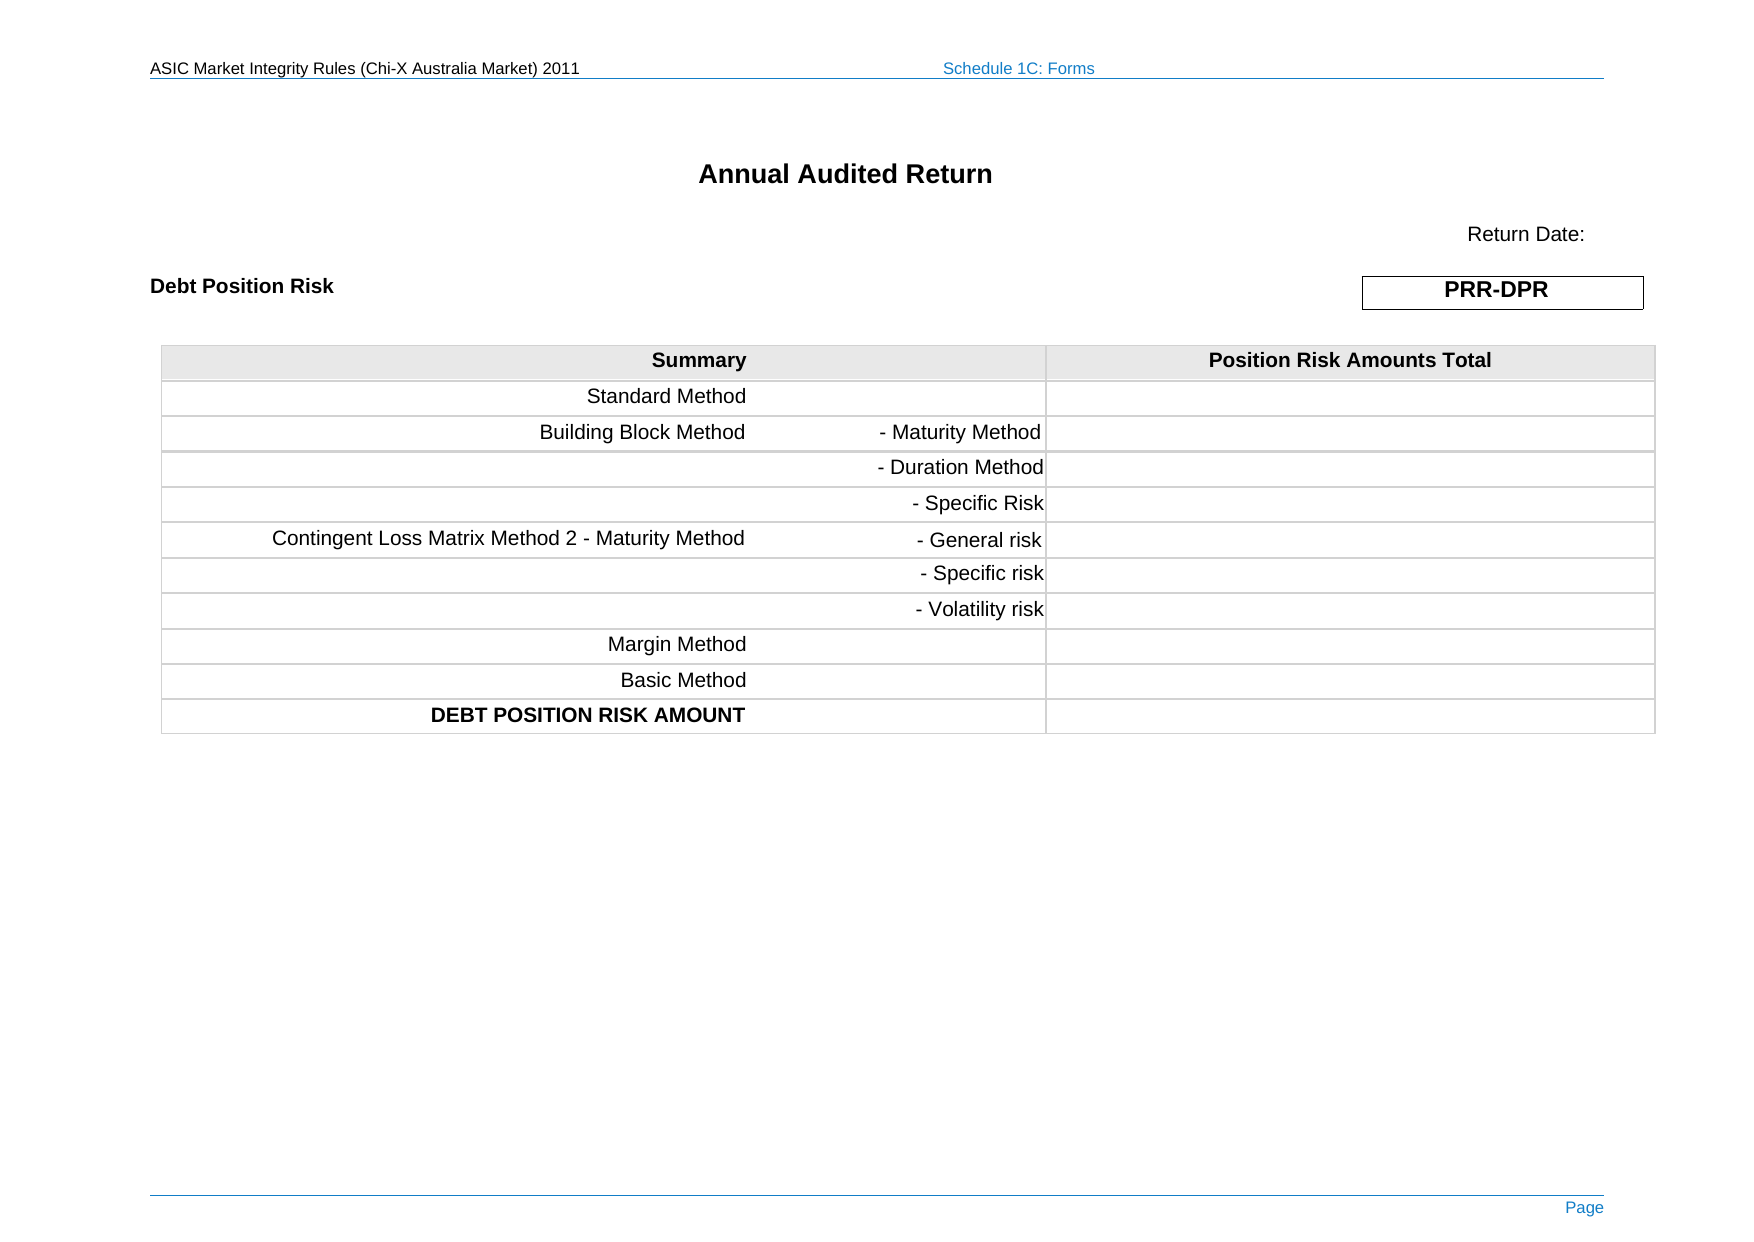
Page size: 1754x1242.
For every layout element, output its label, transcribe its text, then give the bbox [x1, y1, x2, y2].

table_cell - Duration Method [162, 453, 1045, 486]
text Annual Audited Return [698, 157, 1604, 189]
table_cell Basic Method [162, 665, 1045, 698]
table_cell DEBT POSITION RISK AMOUNT [162, 700, 1045, 733]
table_cell [1047, 665, 1654, 698]
table_cell Standard Method [162, 382, 1045, 415]
table_cell Building Block Method - Maturity Method [162, 417, 1045, 450]
table_cell [1047, 594, 1654, 627]
table_cell [1047, 453, 1654, 486]
table_cell [1047, 559, 1654, 592]
text Return Date: [150, 222, 1604, 246]
table_cell [1047, 700, 1654, 733]
table_header Position Risk Amounts Total [1047, 346, 1654, 379]
table_cell [1047, 488, 1654, 521]
table_header Summary [162, 346, 1045, 379]
table_cell Margin Method [162, 630, 1045, 663]
table_cell [1047, 630, 1654, 663]
table_cell - Volatility risk [162, 594, 1045, 627]
table_cell - Specific Risk [162, 488, 1045, 521]
table_cell [1047, 382, 1654, 415]
table_cell - Specific risk [162, 559, 1045, 592]
table_cell [1047, 523, 1654, 557]
table_cell [1047, 417, 1654, 450]
table_cell Contingent Loss Matrix Method 2 - Maturity Method - General risk [162, 523, 1045, 557]
text Debt Position Risk [150, 267, 1604, 298]
